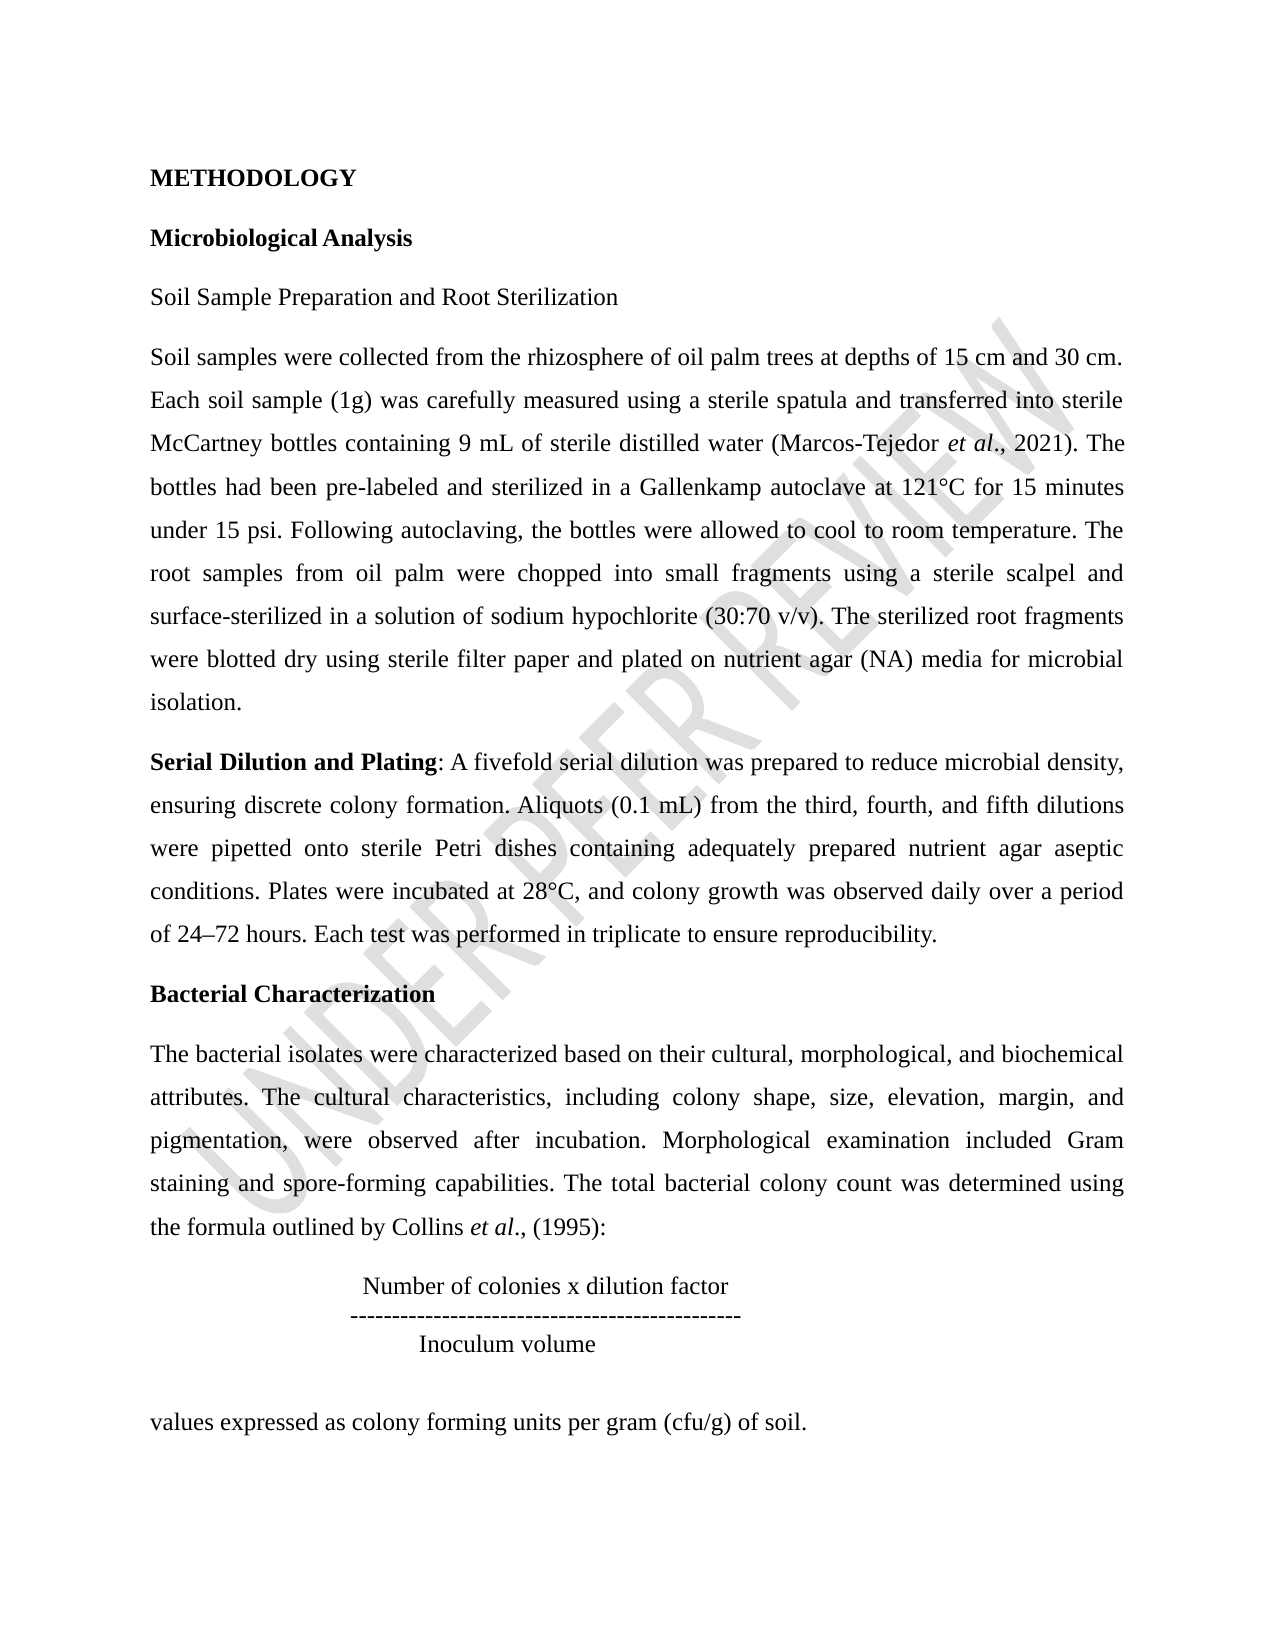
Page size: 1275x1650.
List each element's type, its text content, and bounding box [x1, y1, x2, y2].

text Soil samples were collected from the rhizosphere of oil palm trees at depths of 15 cm and 30 cm. Each soil sample (1g) was carefully measured using a sterile spatula and transferred into sterile McCartney bottles containing 9 mL of sterile distilled water (Marcos-Tejedor et al., 2021). The bottles had been pre-labeled and sterilized in a Gallenkamp autoclave at 121°C for 15 minutes under 15 psi. Following autoclaving, the bottles were allowed to cool to room temperature. The root samples from oil palm were chopped into small fragments using a sterile scalpel and surface-sterilized in a solution of sodium hypochlorite (30:70 v/v). The sterilized root fragments were blotted dry using sterile filter paper and plated on nutrient agar (NA) media for microbial isolation. [150, 342, 1125, 716]
text The bacterial isolates were characterized based on their cultural, morphological, and biochemical attributes. The cultural characteristics, including colony shape, size, elevation, margin, and pigmentation, were observed after incubation. Morphological examination included Gram staining and spore-forming capabilities. The total bacterial colony count was determined using the formula outlined by Collins et al., (1995): [150, 1039, 1125, 1240]
text METHODOLOGY [150, 163, 1125, 192]
text Soil Sample Preparation and Root Sterilization [150, 282, 1125, 311]
text Serial Dilution and Plating: A fivefold serial dilution was prepared to reduce microbial density, ensuring discrete colony formation. Aliquots (0.1 mL) from the third, fourth, and fifth dilutions were pipetted onto sterile Petri dishes containing adequately prepared nutrient agar aseptic conditions. Plates were incubated at 28°C, and colony growth was observed daily over a period of 24–72 hours. Each test was performed in triplicate to ensure reproducibility. [150, 747, 1125, 948]
text Number of colonies x dilution factor [150, 1271, 1125, 1300]
text values expressed as colony forming units per gram (cfu/g) of soil. [150, 1407, 1125, 1436]
text Microbiological Analysis [150, 223, 1125, 251]
text ----------------------------------------------- [150, 1300, 1125, 1329]
text Inoculum volume [150, 1329, 1125, 1358]
text Bacterial Characterization [150, 979, 1125, 1008]
